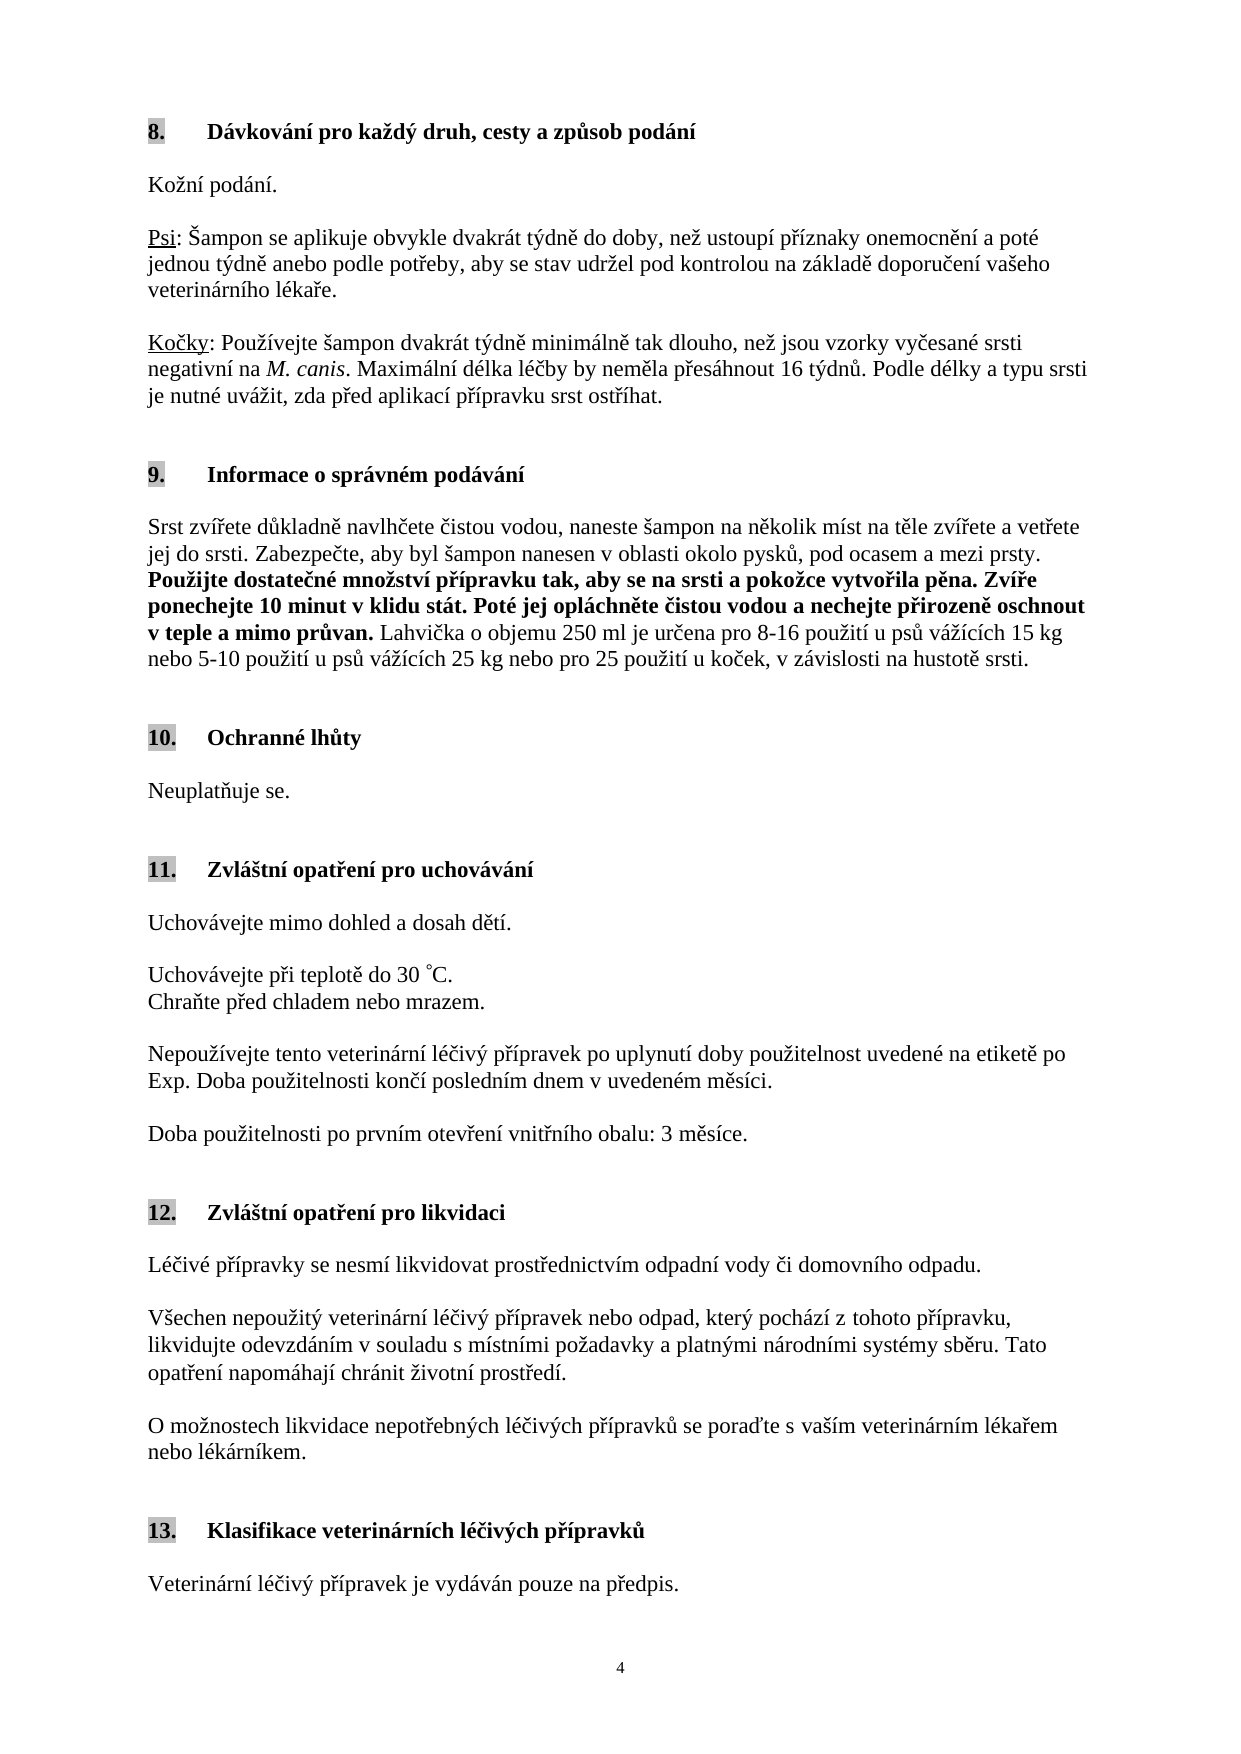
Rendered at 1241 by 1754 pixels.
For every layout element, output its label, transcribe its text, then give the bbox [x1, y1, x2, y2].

text Neuplatňuje se. [148, 777, 1092, 803]
text Všechen nepoužitý veterinární léčivý přípravek nebo odpad, který pochází z tohoto přípravku, likvidujte odevzdáním v souladu s místními požadavky a platnými národními systémy sběru. Tato opatření napomáhají chránit životní prostředí. [148, 1304, 1092, 1385]
text Chraňte před chladem nebo mrazem. [148, 988, 1126, 1014]
text Veterinární léčivý přípravek je vydáván pouze na předpis. [148, 1570, 1092, 1596]
text Psi: Šampon se aplikuje obvykle dvakrát týdně do doby, než ustoupí příznaky onemocnění a poté jednou týdně anebo podle potřeby, aby se stav udržel pod kontrolou na základě doporučení vašeho veterinárního lékaře. [148, 223, 1092, 303]
text O možnostech likvidace nepotřebných léčivých přípravků se poraďte s vaším veterinárním lékařem nebo lékárníkem. [148, 1412, 1092, 1464]
text 12. Zvláštní opatření pro likvidaci [176, 1199, 1092, 1225]
text Kožní podání. [148, 171, 1092, 197]
text 10. Ochranné lhůty [176, 724, 1092, 751]
text 13. Klasifikace veterinárních léčivých přípravků [176, 1517, 1092, 1543]
text Srst zvířete důkladně navlhčete čistou vodou, naneste šampon na několik míst na těle zvířete a vetřete jej do srsti. Zabezpečte, aby byl šampon nanesen v oblasti okolo pysků, pod ocasem a mezi prsty. Použijte dostatečné množství přípravku tak, aby se na srsti a pokožce vytvořila pěna. Zvíře ponechejte 10 minut v klidu stát. Poté jej opláchněte čistou vodou a nechejte přirozeně oschnout v teple a mimo průvan. Lahvička o objemu 250 ml je určena pro 8-16 použití u psů vážících 15 kg nebo 5-10 použití u psů vážících 25 kg nebo pro 25 použití u koček, v závislosti na hustotě srsti. [148, 513, 1092, 672]
text Uchovávejte mimo dohled a dosah dětí. [148, 909, 1092, 935]
text Kočky: Používejte šampon dvakrát týdně minimálně tak dlouho, než jsou vzorky vyčesané srsti negativní na M. canis. Maximální délka léčby by neměla přesáhnout 16 týdnů. Podle délky a typu srsti je nutné uvážit, zda před aplikací přípravku srst ostříhat. [148, 329, 1092, 408]
text Léčivé přípravky se nesmí likvidovat prostřednictvím odpadní vody či domovního odpadu. [148, 1251, 1092, 1278]
text Doba použitelnosti po prvním otevření vnitřního obalu: 3 měsíce. [148, 1119, 1093, 1146]
text 8. Dávkování pro každý druh, cesty a způsob podání [165, 118, 1092, 144]
text Uchovávejte při teplotě do 30 C. [148, 961, 1126, 988]
text 9. Informace o správném podávání [165, 461, 1092, 487]
text 11. Zvláštní opatření pro uchovávání [176, 856, 1092, 882]
text Nepoužívejte tento veterinární léčivý přípravek po uplynutí doby použitelnost uvedené na etiketě po Exp. Doba použitelnosti končí posledním dnem v uvedeném měsíci. [148, 1041, 1093, 1093]
